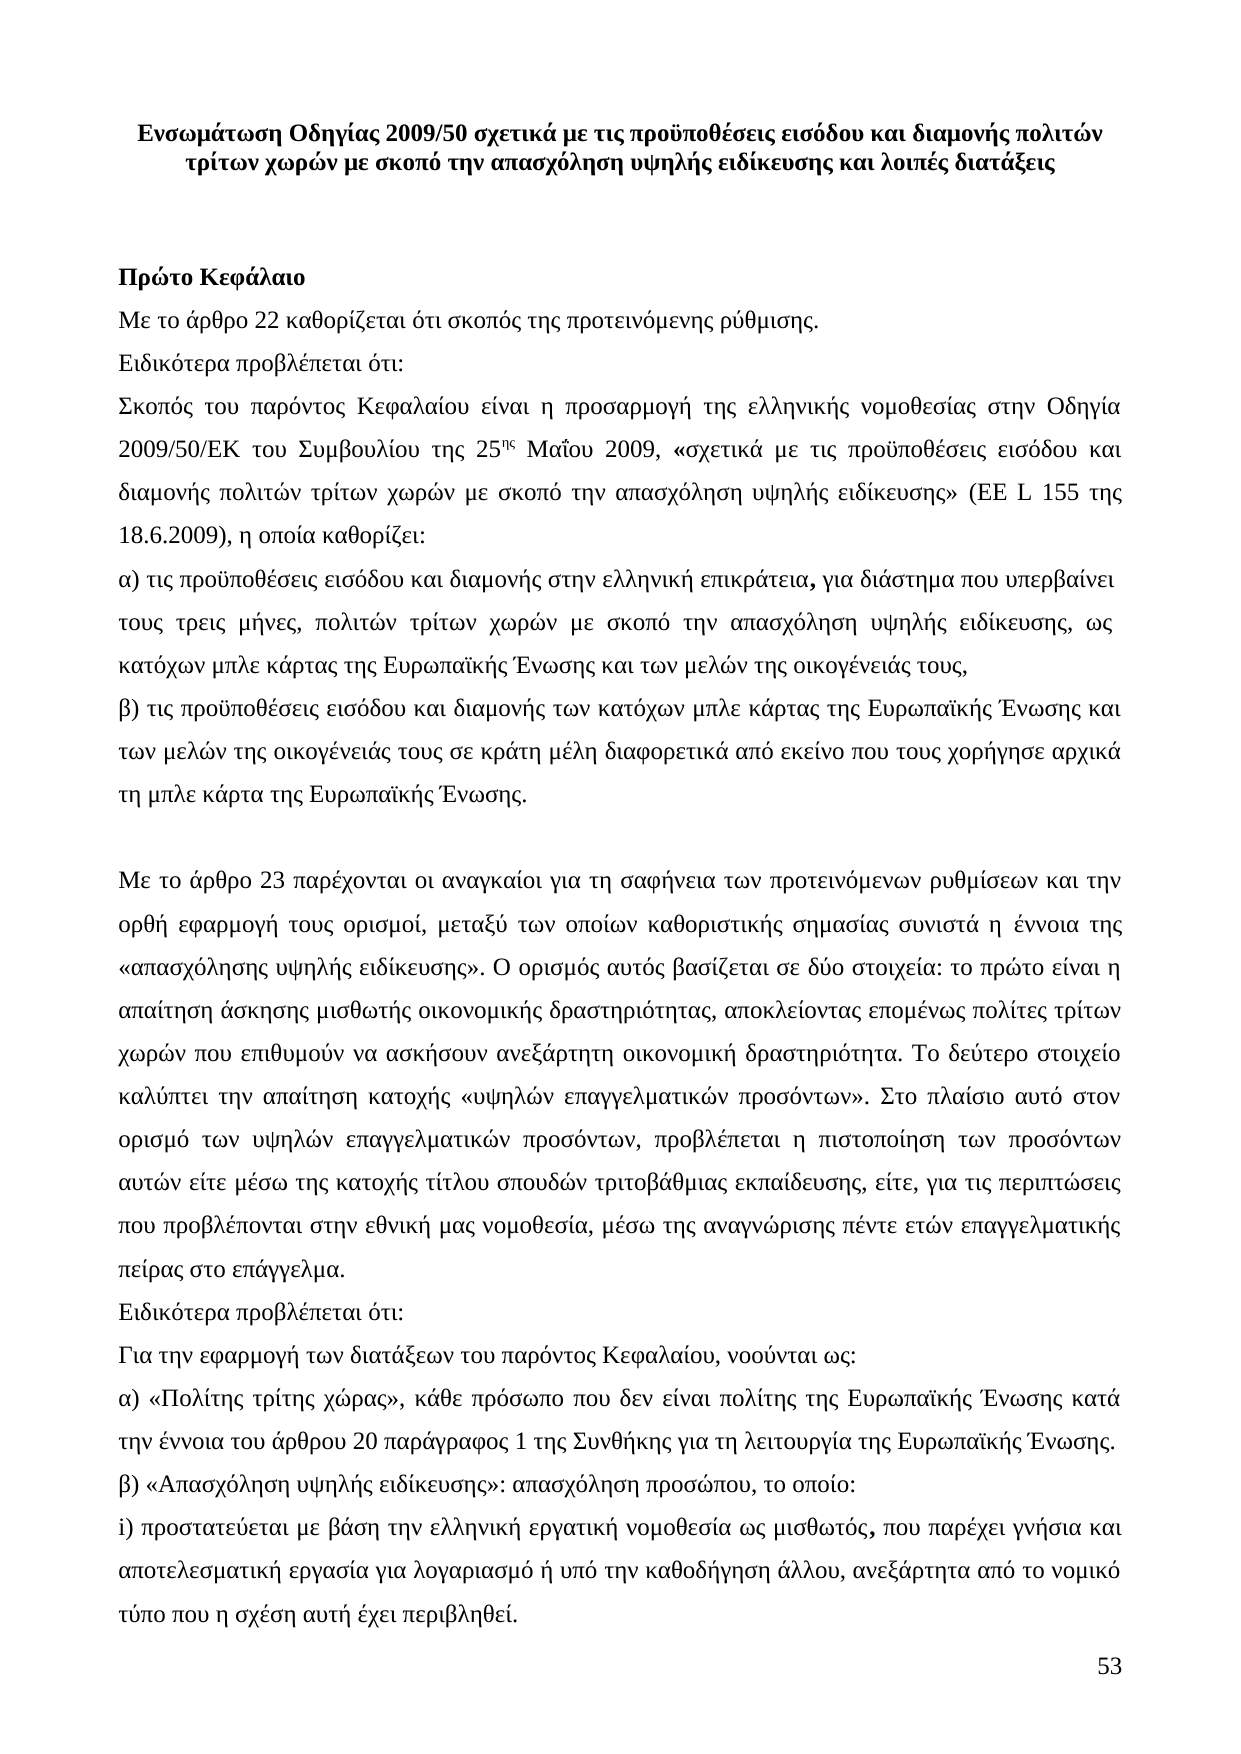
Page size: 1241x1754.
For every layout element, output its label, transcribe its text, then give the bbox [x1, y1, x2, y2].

text Με το άρθρο 22 καθορίζεται ότι σκοπός της προτεινόμενης ρύθμισης. [118, 305, 1122, 334]
text Ενσωμάτωση Οδηγίας 2009/50 σχετικά με τις προϋποθέσεις εισόδου και διαμονής πολιτών τρίτων χωρών με σκοπό την απασχόληση υψηλής ειδίκευσης και λοιπές διατάξεις [118, 118, 1122, 176]
text α) «Πολίτης τρίτης χώρας», κάθε πρόσωπο που δεν είναι πολίτης της Ευρωπαϊκής Ένωσης κατά την έννοια του άρθρου 20 παράγραφος 1 της Συνθήκης για τη λειτουργία της Ευρωπαϊκής Ένωσης. [118, 1383, 1122, 1455]
text Με το άρθρο 23 παρέχονται οι αναγκαίοι για τη σαφήνεια των προτεινόμενων ρυθμίσεων και την ορθή εφαρμογή τους ορισμοί, μεταξύ των οποίων καθοριστικής σημασίας συνιστά η έννοια της «απασχόλησης υψηλής ειδίκευσης». Ο ορισμός αυτός βασίζεται σε δύο στοιχεία: το πρώτο είναι η απαίτηση άσκησης μισθωτής οικονομικής δραστηριότητας, αποκλείοντας επομένως πολίτες τρίτων χωρών που επιθυμούν να ασκήσουν ανεξάρτητη οικονομική δραστηριότητα. Το δεύτερο στοιχείο καλύπτει την απαίτηση κατοχής «υψηλών επαγγελματικών προσόντων». Στο πλαίσιο αυτό στον ορισμό των υψηλών επαγγελματικών προσόντων, προβλέπεται η πιστοποίηση των προσόντων αυτών είτε μέσω της κατοχής τίτλου σπουδών τριτοβάθμιας εκπαίδευσης, είτε, για τις περιπτώσεις που προβλέπονται στην εθνική μας νομοθεσία, μέσω της αναγνώρισης πέντε ετών επαγγελματικής πείρας στο επάγγελμα. [118, 866, 1122, 1282]
text Σκοπός του παρόντος Κεφαλαίου είναι η προσαρμογή της ελληνικής νομοθεσίας στην Οδηγία 2009/50/ΕΚ του Συμβουλίου της 25ης Μαΐου 2009, «σχετικά με τις προϋποθέσεις εισόδου και διαμονής πολιτών τρίτων χωρών με σκοπό την απασχόληση υψηλής ειδίκευσης» (EE L 155 της 18.6.2009), η οποία καθορίζει: [118, 391, 1122, 549]
text i) προστατεύεται με βάση την ελληνική εργατική νομοθεσία ως μισθωτός, που παρέχει γνήσια και αποτελεσματική εργασία για λογαριασμό ή υπό την καθοδήγηση άλλου, ανεξάρτητα από το νομικό τύπο που η σχέση αυτή έχει περιβληθεί. [118, 1512, 1122, 1627]
text Για την εφαρμογή των διατάξεων του παρόντος Κεφαλαίου, νοούνται ως: [118, 1340, 1122, 1369]
text β) τις προϋποθέσεις εισόδου και διαμονής των κατόχων μπλε κάρτας της Ευρωπαϊκής Ένωσης και των μελών της οικογένειάς τους σε κράτη μέλη διαφορετικά από εκείνο που τους χορήγησε αρχικά τη μπλε κάρτα της Ευρωπαϊκής Ένωσης. [118, 693, 1122, 808]
text Ειδικότερα προβλέπεται ότι: [118, 348, 1122, 377]
text β) «Απασχόληση υψηλής ειδίκευσης»: απασχόληση προσώπου, το οποίο: [118, 1469, 1122, 1498]
text Ειδικότερα προβλέπεται ότι: [118, 1297, 1122, 1326]
text Πρώτο Κεφάλαιο [118, 262, 1122, 291]
text α) τις προϋποθέσεις εισόδου και διαμονής στην ελληνική επικράτεια, για διάστημα που υπερβαίνει τους τρεις μήνες, πολιτών τρίτων χωρών με σκοπό την απασχόληση υψηλής ειδίκευσης, ως κατόχων μπλε κάρτας της Ευρωπαϊκής Ένωσης και των μελών της οικογένειάς τους, [118, 564, 1114, 679]
